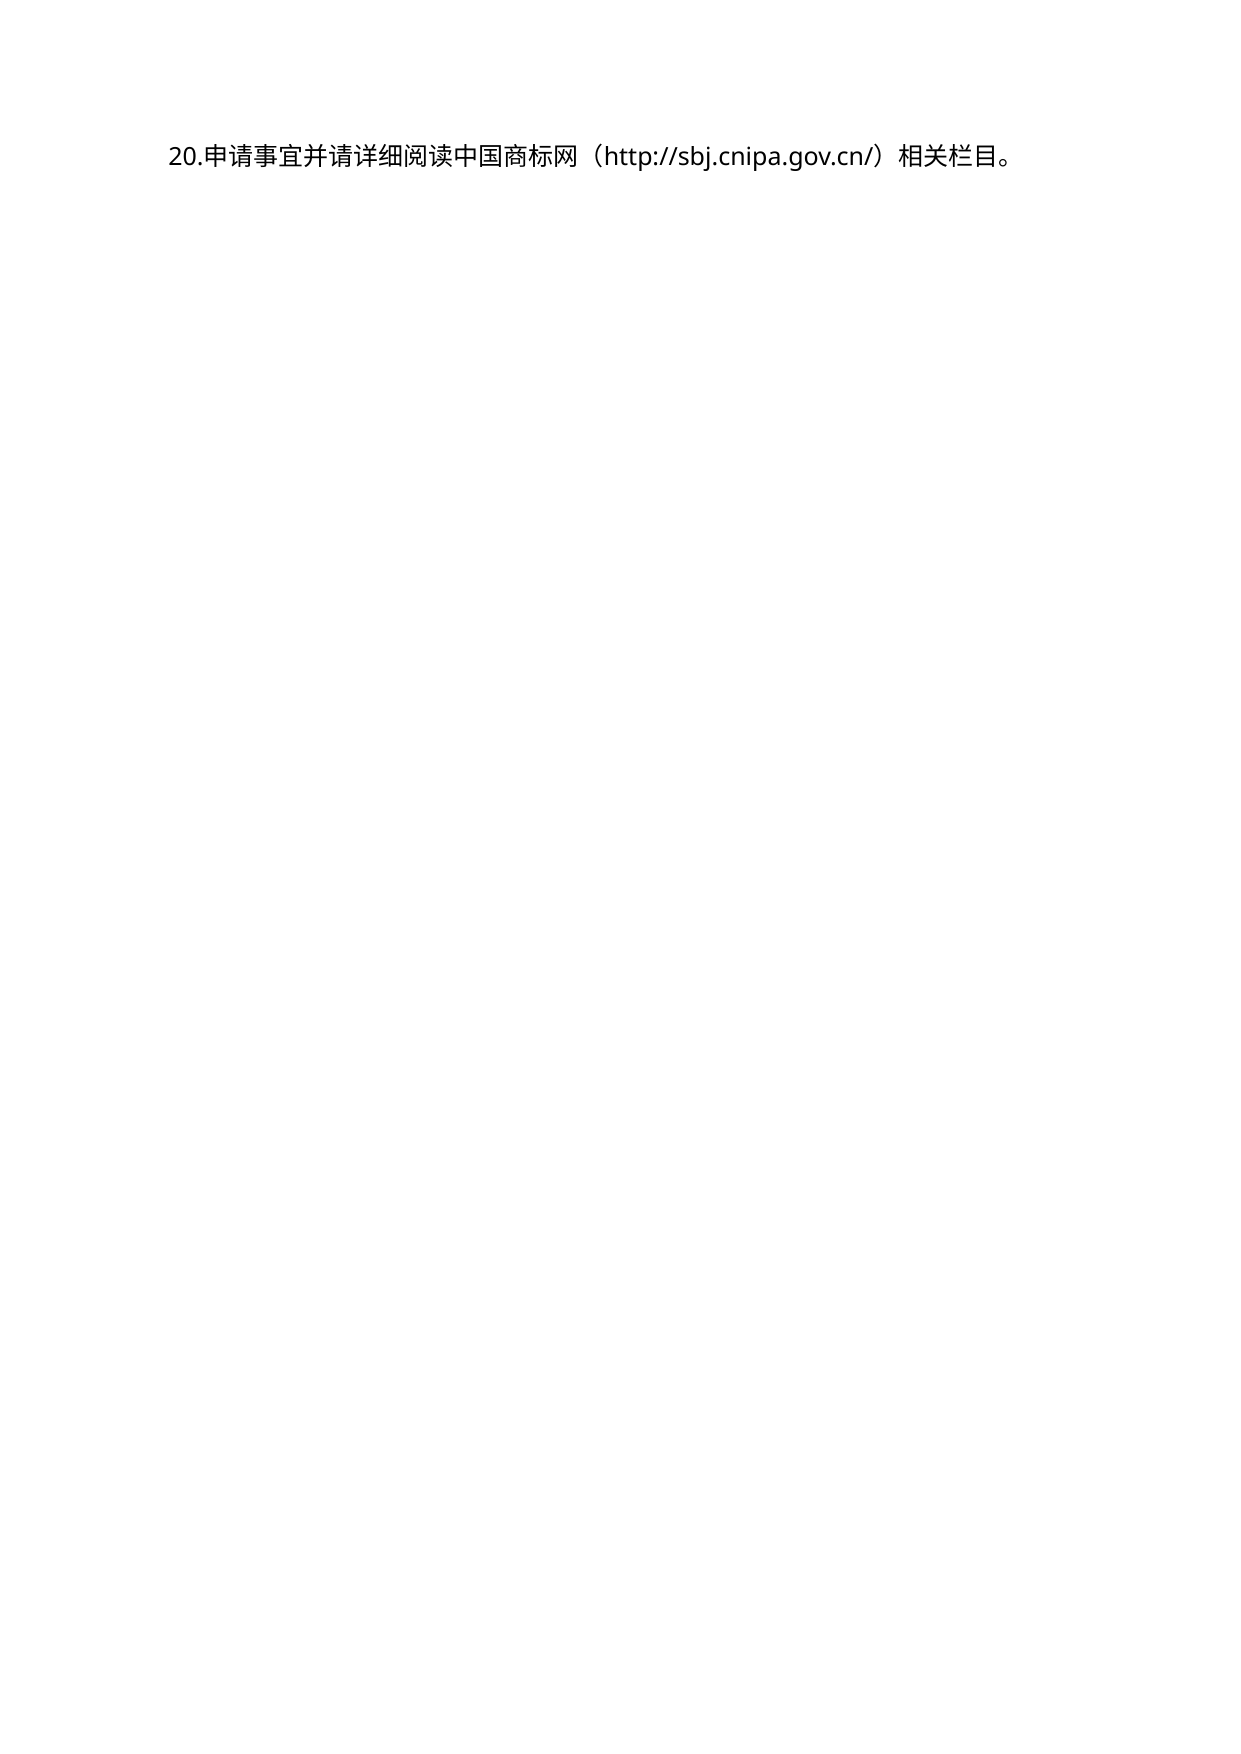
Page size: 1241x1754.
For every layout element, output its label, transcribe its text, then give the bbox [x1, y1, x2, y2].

text 20.申请事宜并请详细阅读中国商标网（http://sbj.cnipa.gov.cn/）相关栏目。 [118, 122, 1122, 187]
